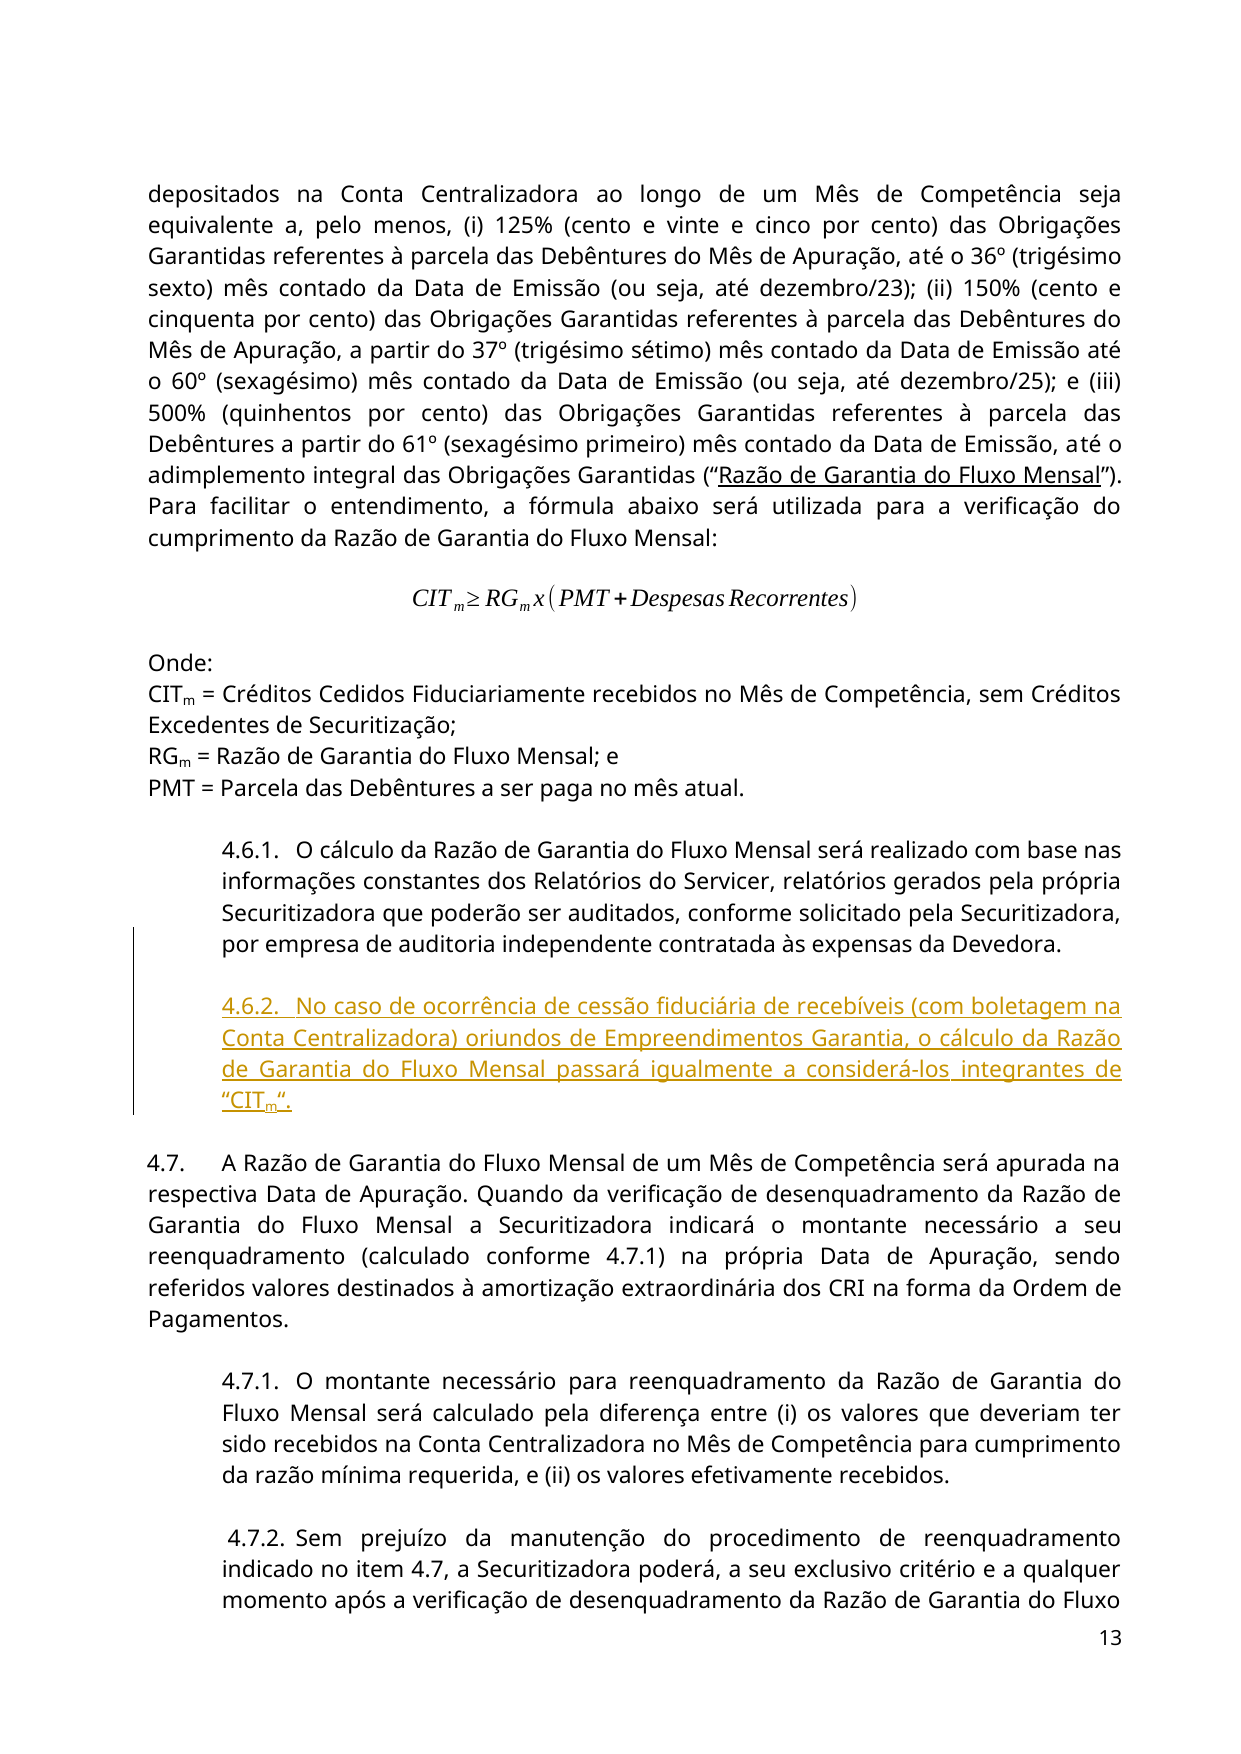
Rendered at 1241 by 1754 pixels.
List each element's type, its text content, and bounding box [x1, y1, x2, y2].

text 4.6.1. O cálculo da Razão de Garantia do Fluxo Mensal será realizado com base nas informações constantes dos Relatórios do Servicer, relatórios gerados pela própria Securitizadora que poderão ser auditados, conforme solicitado pela Securitizadora, por empresa de auditoria independente contratada às expensas da Devedora. [221, 833, 1122, 958]
text RGm = Razão de Garantia do Fluxo Mensal; e [148, 740, 1122, 771]
text PMT = Parcela das Debêntures a ser paga no mês atual. [148, 771, 1122, 802]
list A Razão de Garantia do Fluxo Mensal de um Mês de Competência será apurada na respectiva Data de Apuração. Quando da verificação de desenquadramento da Razão de Garantia do Fluxo Mensal a Securitizadora indicará o montante necessário a seu reenquadramento (calculado conforme 4.7.1) na própria Data de Apuração, sendo referidos valores destinados à amortização extraordinária dos CRI na forma da Ordem de Pagamentos. [147, 1146, 1122, 1333]
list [147, 177, 1122, 552]
text Onde: [148, 646, 1122, 677]
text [222, 1521, 1122, 1615]
text CITm = Créditos Cedidos Fiduciariamente recebidos no Mês de Competência, sem Créditos Excedentes de Securitização; [148, 677, 1122, 740]
text 4.7.1. O montante necessário para reenquadramento da Razão de Garantia do Fluxo Mensal será calculado pela diferença entre (i) os valores que deveriam ter sido recebidos na Conta Centralizadora no Mês de Competência para cumprimento da razão mínima requerida, e (ii) os valores efetivamente recebidos. [222, 1365, 1122, 1490]
